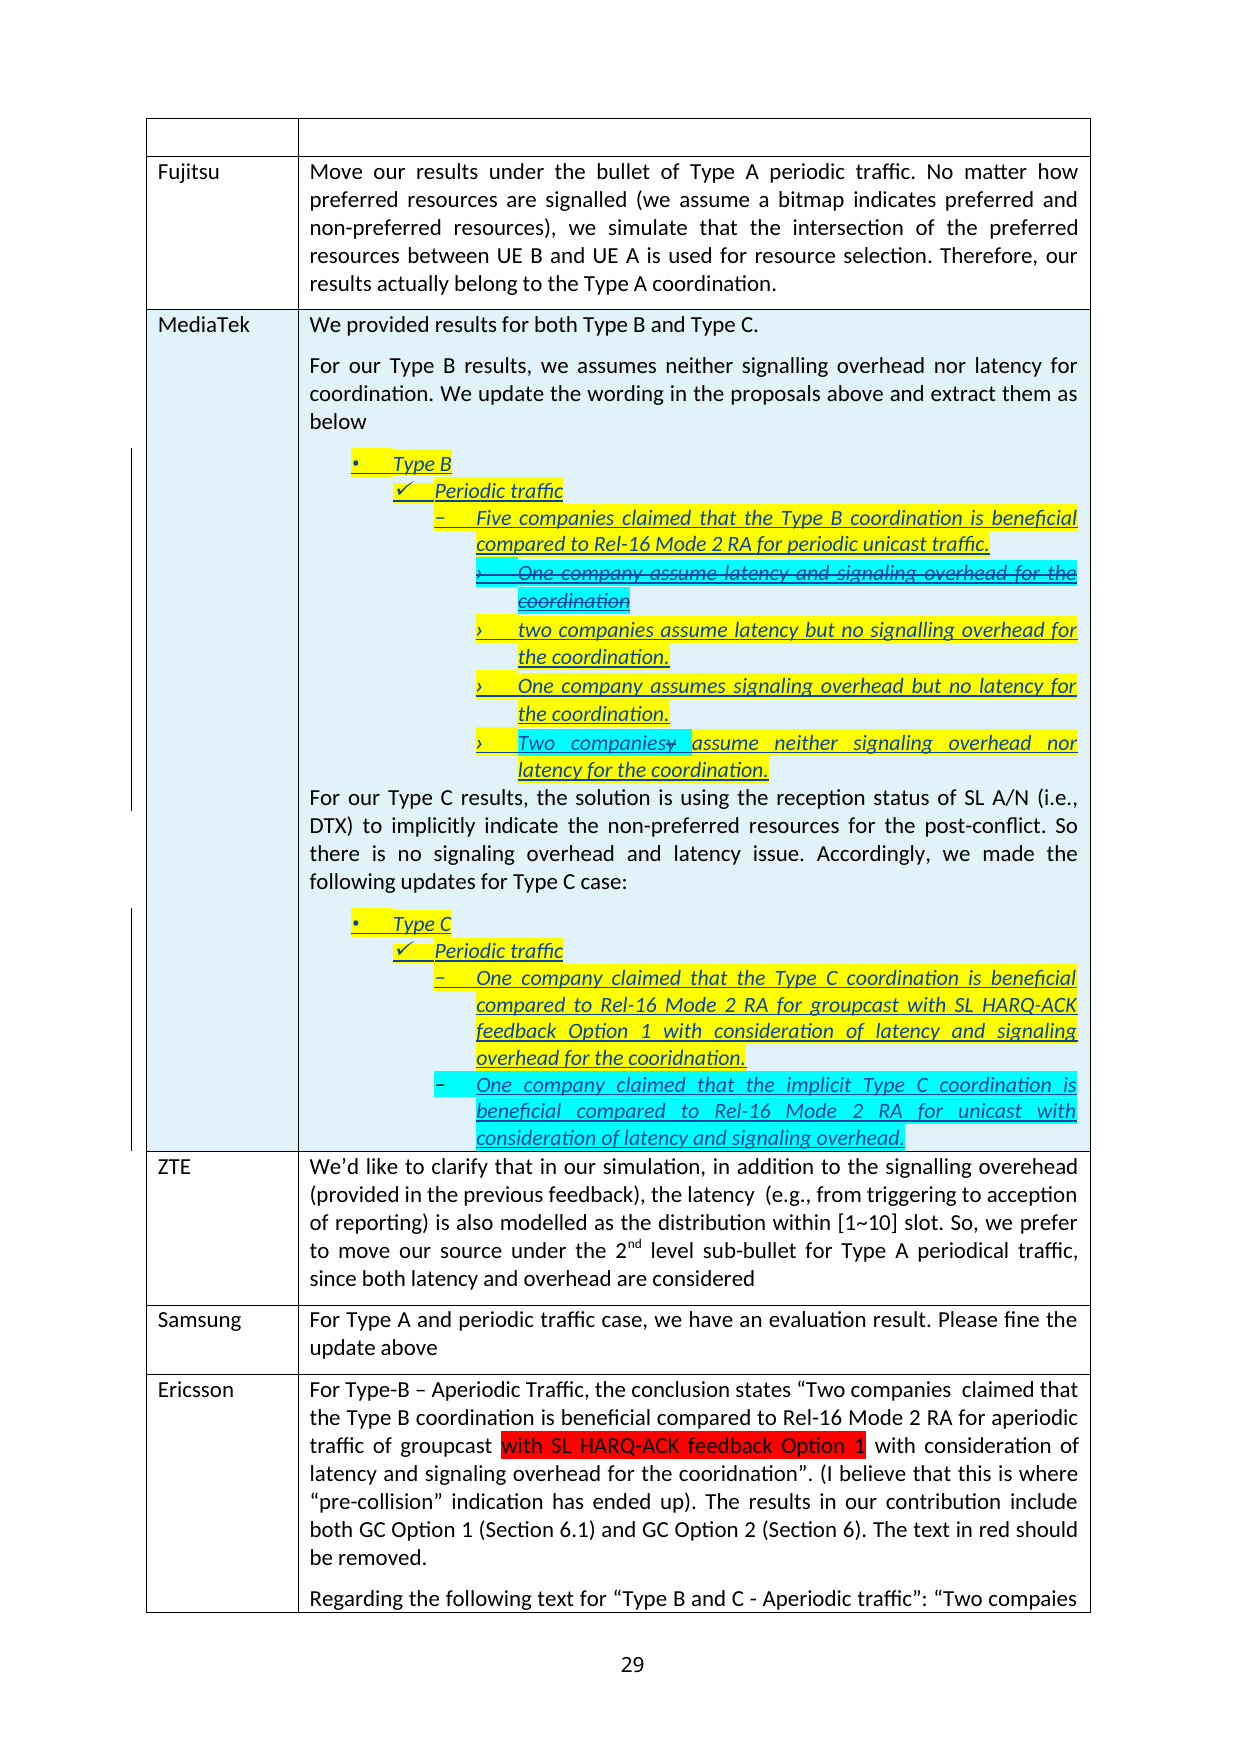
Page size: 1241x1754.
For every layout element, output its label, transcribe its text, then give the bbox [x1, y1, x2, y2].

table_cell Ericsson [147, 1375, 298, 1612]
table_cell Move our results under the bullet of Type A periodic traffic. No matter how preferred resources are signalled (we assume a bitmap indicates preferred and non-preferred resources), we simulate that the intersection of the preferred resources between UE B and UE A is used for resource selection. Therefore, our results actually belong to the Type A coordination. [299, 157, 1090, 309]
table_cell For Type A and periodic traffic case, we have an evaluation result. Please fine the update above [299, 1306, 1090, 1374]
table_cell QC [147, 119, 298, 156]
table_cell Fujitsu [147, 157, 298, 309]
table_cell Samsung [147, 1306, 298, 1374]
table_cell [299, 119, 1090, 156]
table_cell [299, 1375, 1090, 1612]
table_cell We’d like to clarify that in our simulation, in addition to the signalling overehead (provided in the previous feedback), the latency (e.g., from triggering to acception of reporting) is also modelled as the distribution within [1~10] slot. So, we prefer to move our source under the 2nd level sub-bullet for Type A periodical traffic, since both latency and overhead are considered [299, 1152, 1090, 1304]
table_cell ZTE [147, 1152, 298, 1304]
